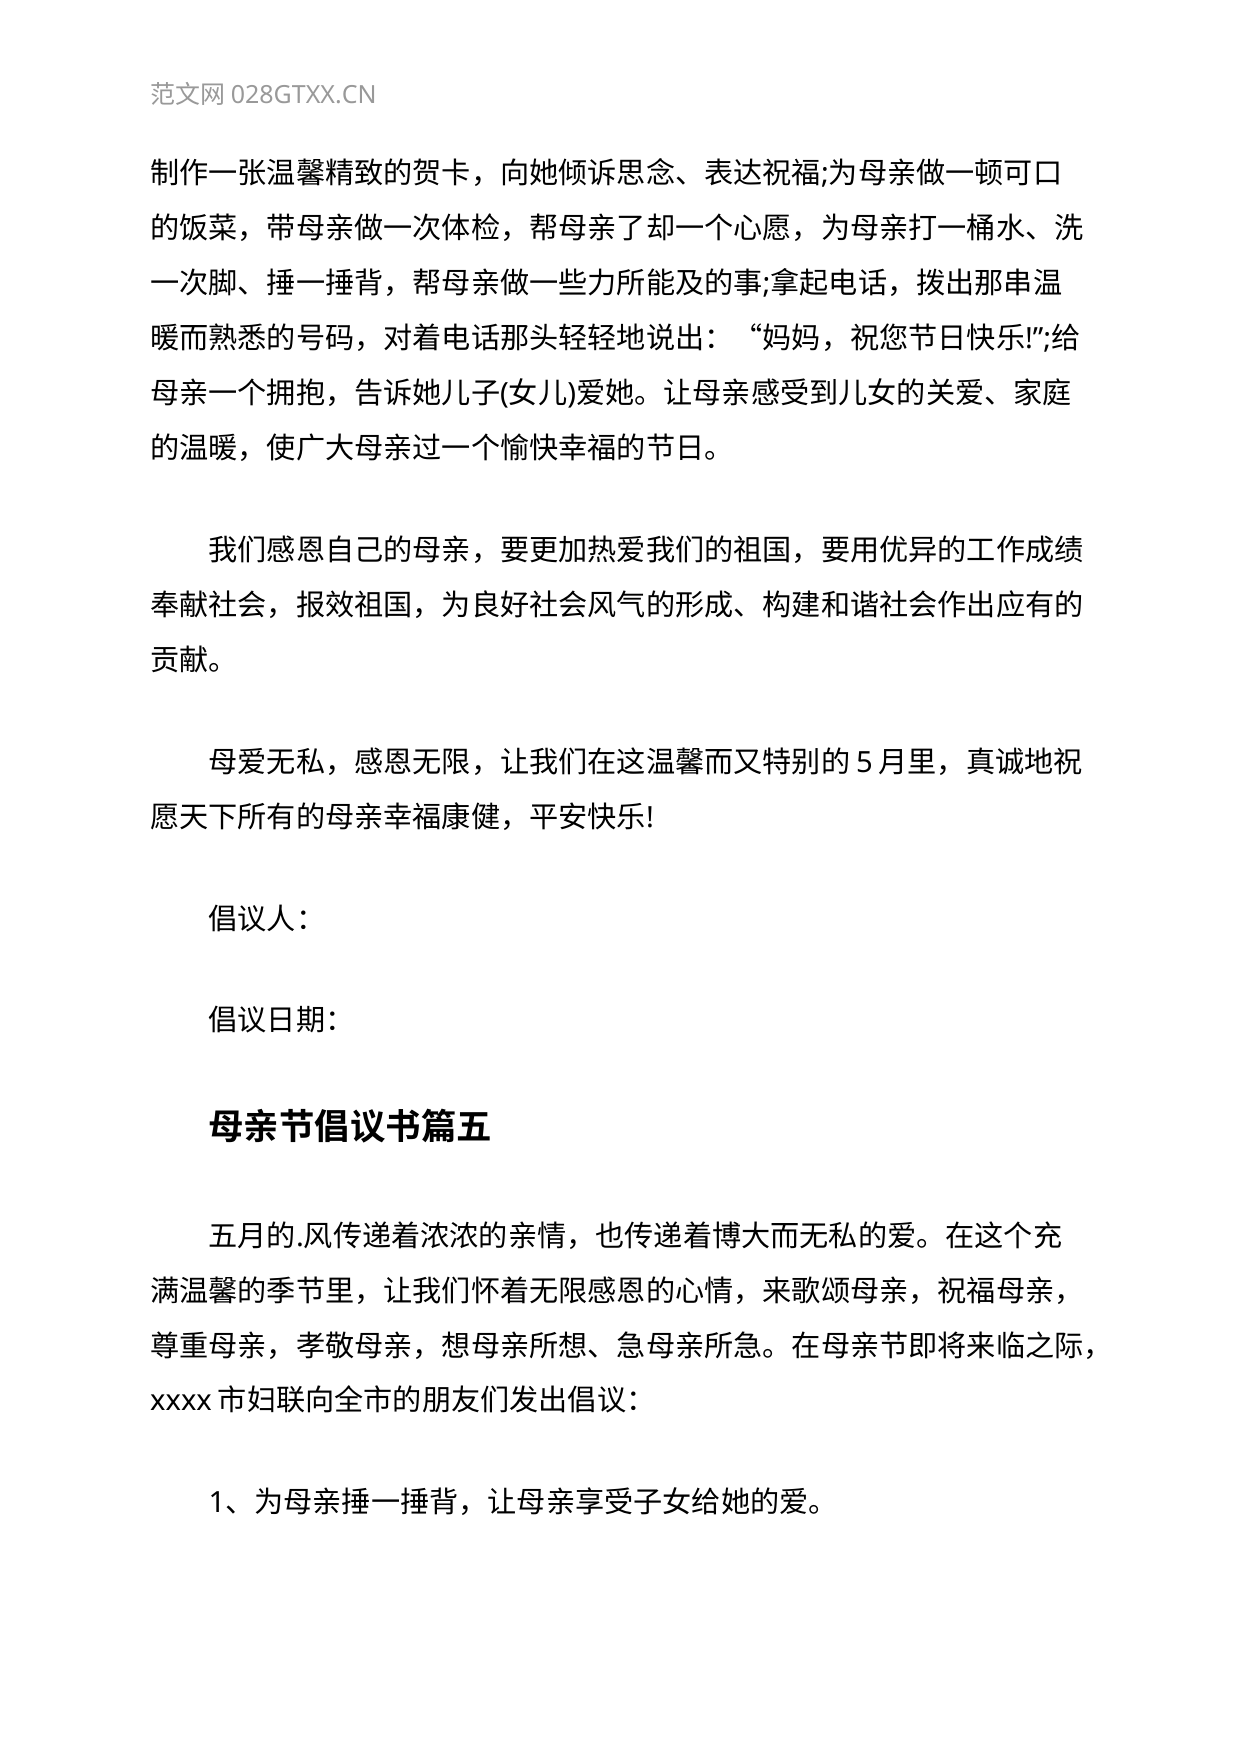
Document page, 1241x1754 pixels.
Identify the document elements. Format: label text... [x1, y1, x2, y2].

text 母亲节倡议书篇五 [150, 1099, 1090, 1150]
text 五月的.风传递着浓浓的亲情，也传递着博大而无私的爱。在这个充满温馨的季节里，让我们怀着无限感恩的心情，来歌颂母亲，祝福母亲，尊重母亲，孝敬母亲，想母亲所想、急母亲所急。在母亲节即将来临之际，xxxx市妇联向全市的朋友们发出倡议： [150, 1212, 1090, 1419]
text 我们感恩自己的母亲，要更加热爱我们的祖国，要用优异的工作成绩奉献社会，报效祖国，为良好社会风气的形成、构建和谐社会作出应有的贡献。 [150, 527, 1090, 679]
text 1、为母亲捶一捶背，让母亲享受子女给她的爱。 [150, 1479, 1090, 1521]
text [150, 150, 1090, 467]
text 倡议人： [150, 895, 1090, 937]
text 母爱无私，感恩无限，让我们在这温馨而又特别的5月里，真诚地祝愿天下所有的母亲幸福康健，平安快乐! [150, 738, 1090, 836]
text 倡议日期： [150, 997, 1090, 1039]
